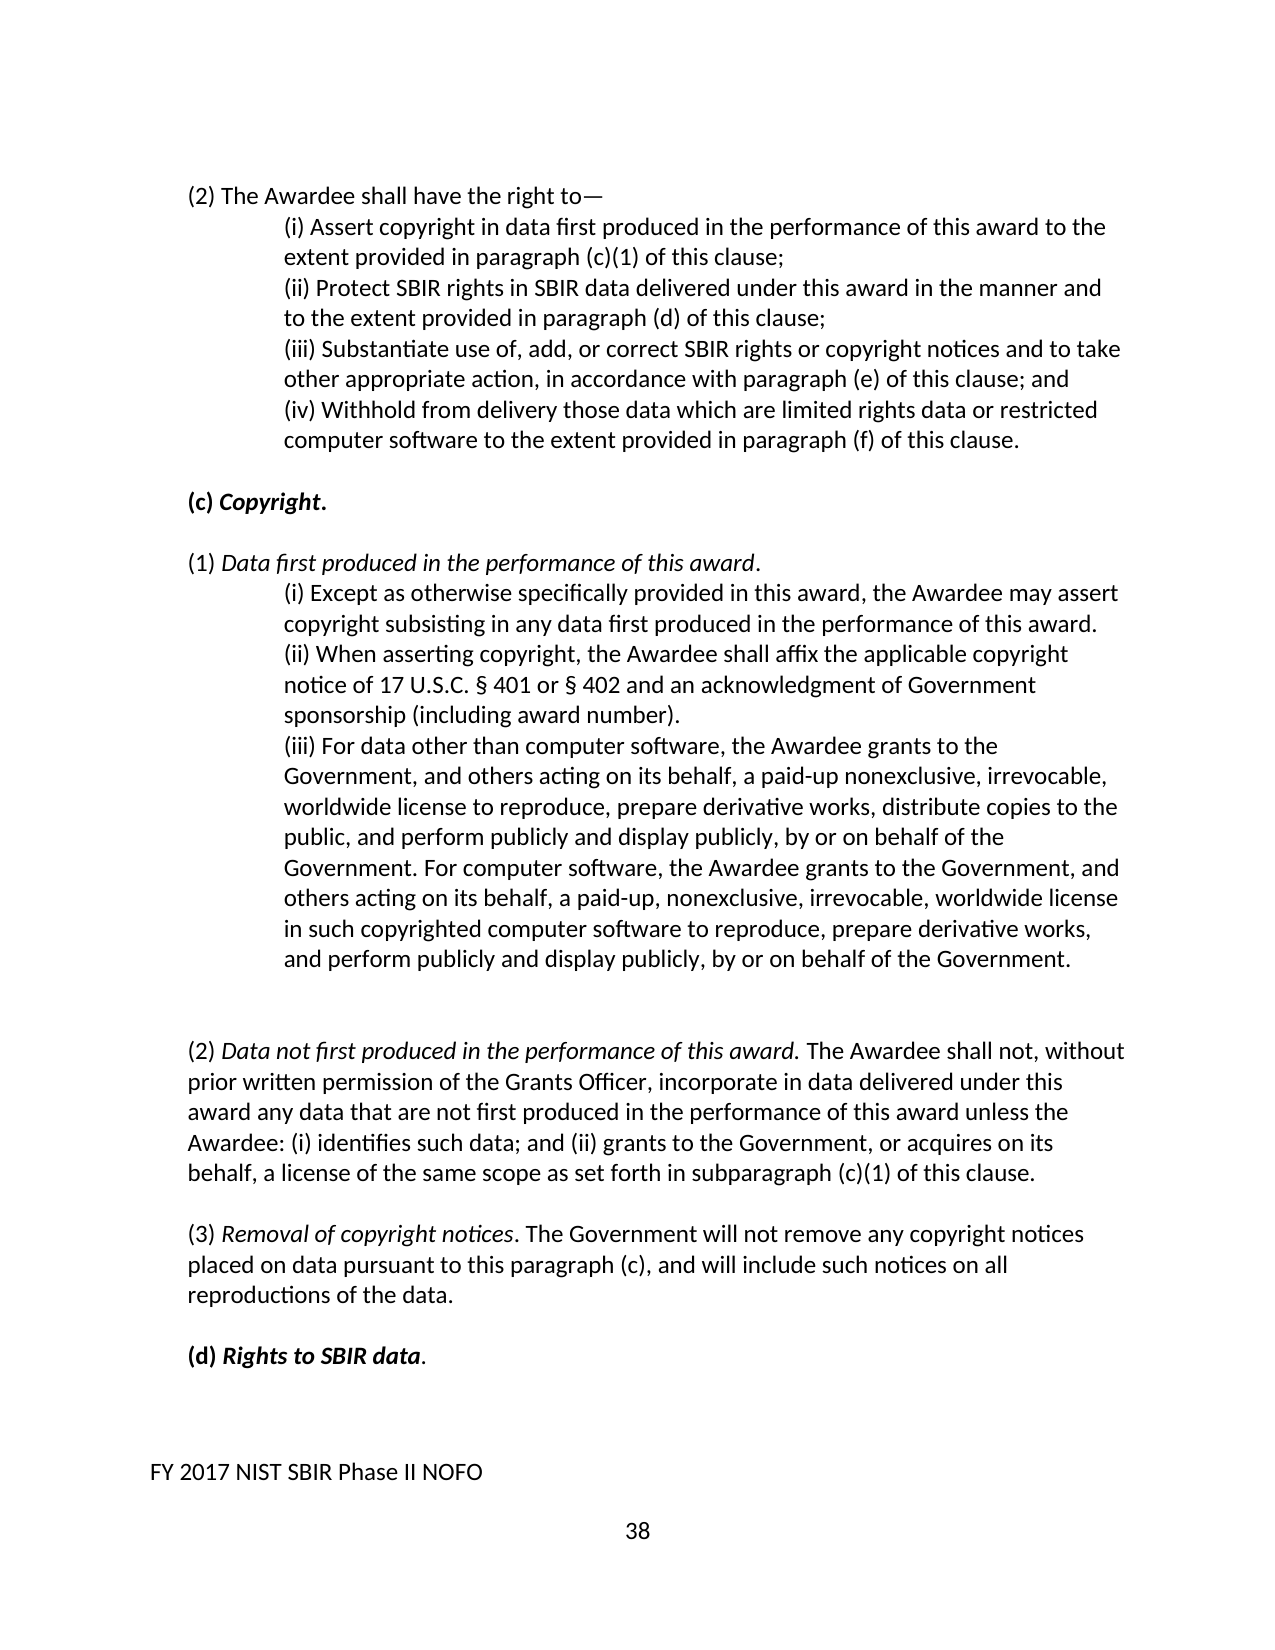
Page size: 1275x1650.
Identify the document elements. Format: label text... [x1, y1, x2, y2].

text (2) Data not first produced in the performance of this award. The Awardee shall not, without prior written permission of the Grants Officer, incorporate in data delivered under this award any data that are not first produced in the performance of this award unless the Awardee: (i) identifies such data; and (ii) grants to the Government, or acquires on its behalf, a license of the same scope as set forth in subparagraph (c)(1) of this clause. [187, 1035, 1125, 1188]
text (1) Data first produced in the performance of this award. [187, 547, 1125, 577]
text (iii) Substantiate use of, add, or correct SBIR rights or copyright notices and to take other appropriate action, in accordance with paragraph (e) of this clause; and [283, 333, 1125, 394]
text (ii) Protect SBIR rights in SBIR data delivered under this award in the manner and to the extent provided in paragraph (d) of this clause; [283, 272, 1125, 333]
text (ii) When asserting copyright, the Awardee shall affix the applicable copyright notice of 17 U.S.C. § 401 or § 402 and an acknowledgment of Government sponsorship (including award number). [283, 638, 1125, 730]
text (2) The Awardee shall have the right to— [187, 181, 1125, 211]
text (c) Copyright. [187, 486, 1125, 516]
text (iii) For data other than computer software, the Awardee grants to the Government, and others acting on its behalf, a paid-up nonexclusive, irrevocable, worldwide license to reproduce, prepare derivative works, distribute copies to the public, and perform publicly and display publicly, by or on behalf of the Government. For computer software, the Awardee grants to the Government, and others acting on its behalf, a paid-up, nonexclusive, irrevocable, worldwide license in such copyrighted computer software to reproduce, prepare derivative works, and perform publicly and display publicly, by or on behalf of the Government. [283, 730, 1125, 974]
text (iv) Withhold from delivery those data which are limited rights data or restricted computer software to the extent provided in paragraph (f) of this clause. [283, 394, 1125, 455]
text (d) Rights to SBIR data. [187, 1340, 1125, 1371]
text (3) Removal of copyright notices. The Government will not remove any copyright notices placed on data pursuant to this paragraph (c), and will include such notices on all reproductions of the data. [187, 1218, 1125, 1310]
text (i) Except as otherwise specifically provided in this award, the Awardee may assert copyright subsisting in any data first produced in the performance of this award. [283, 577, 1125, 638]
text (i) Assert copyright in data first produced in the performance of this award to the extent provided in paragraph (c)(1) of this clause; [283, 211, 1125, 272]
